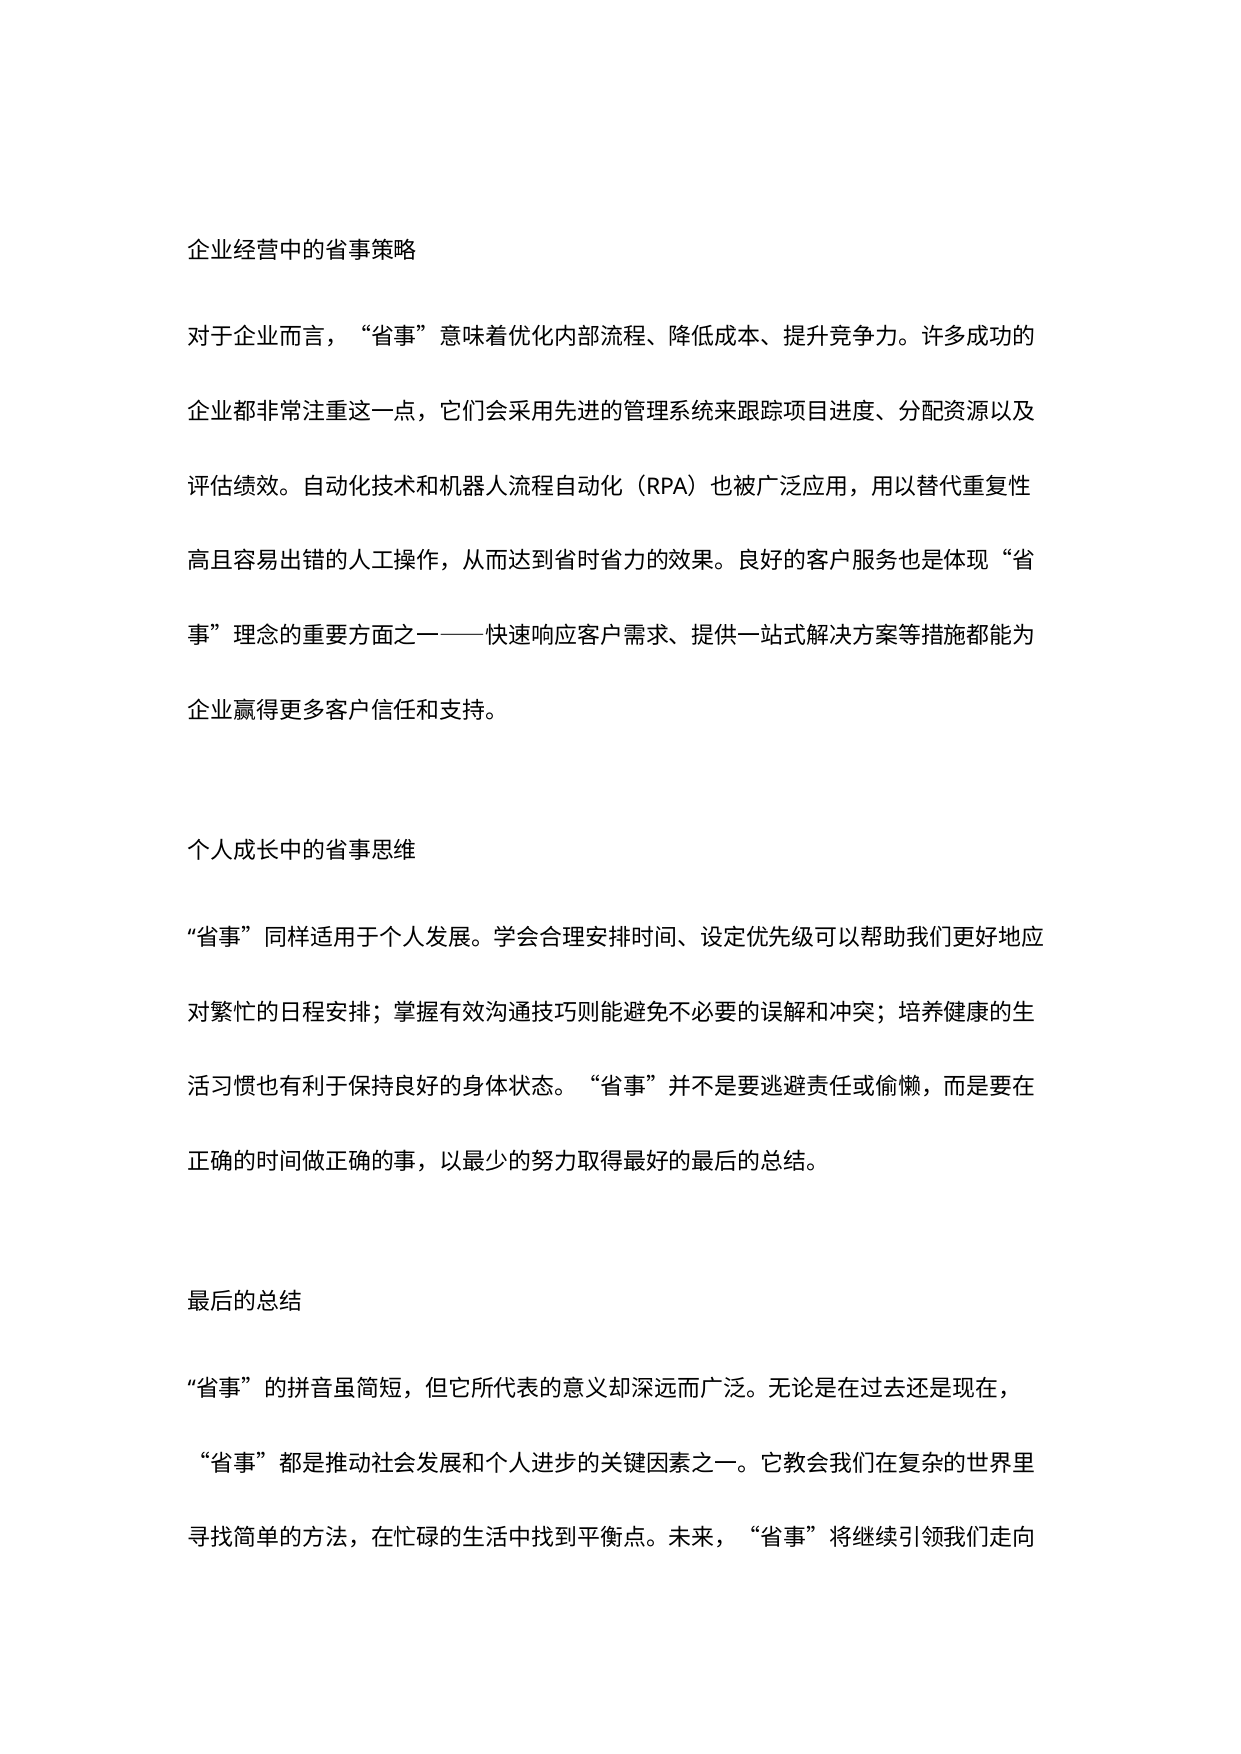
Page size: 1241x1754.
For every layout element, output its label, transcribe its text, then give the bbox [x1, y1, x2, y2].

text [187, 1354, 1053, 1568]
text 企业经营中的省事策略 [187, 216, 1053, 281]
text 对于企业而言，“省事”意味着优化内部流程、降低成本、提升竞争力。许多成功的企业都非常注重这一点，它们会采用先进的管理系统来跟踪项目进度、分配资源以及评估绩效。自动化技术和机器人流程自动化（RPA）也被广泛应用，用以替代重复性高且容易出错的人工操作，从而达到省时省力的效果。良好的客户服务也是体现“省事”理念的重要方面之一——快速响应客户需求、提供一站式解决方案等措施都能为企业赢得更多客户信任和支持。 [187, 302, 1053, 741]
text 最后的总结 [187, 1267, 1053, 1332]
text 个人成长中的省事思维 [187, 816, 1053, 881]
text “省事”同样适用于个人发展。学会合理安排时间、设定优先级可以帮助我们更好地应对繁忙的日程安排；掌握有效沟通技巧则能避免不必要的误解和冲突；培养健康的生活习惯也有利于保持良好的身体状态。“省事”并不是要逃避责任或偷懒，而是要在正确的时间做正确的事，以最少的努力取得最好的最后的总结。 [187, 903, 1053, 1192]
